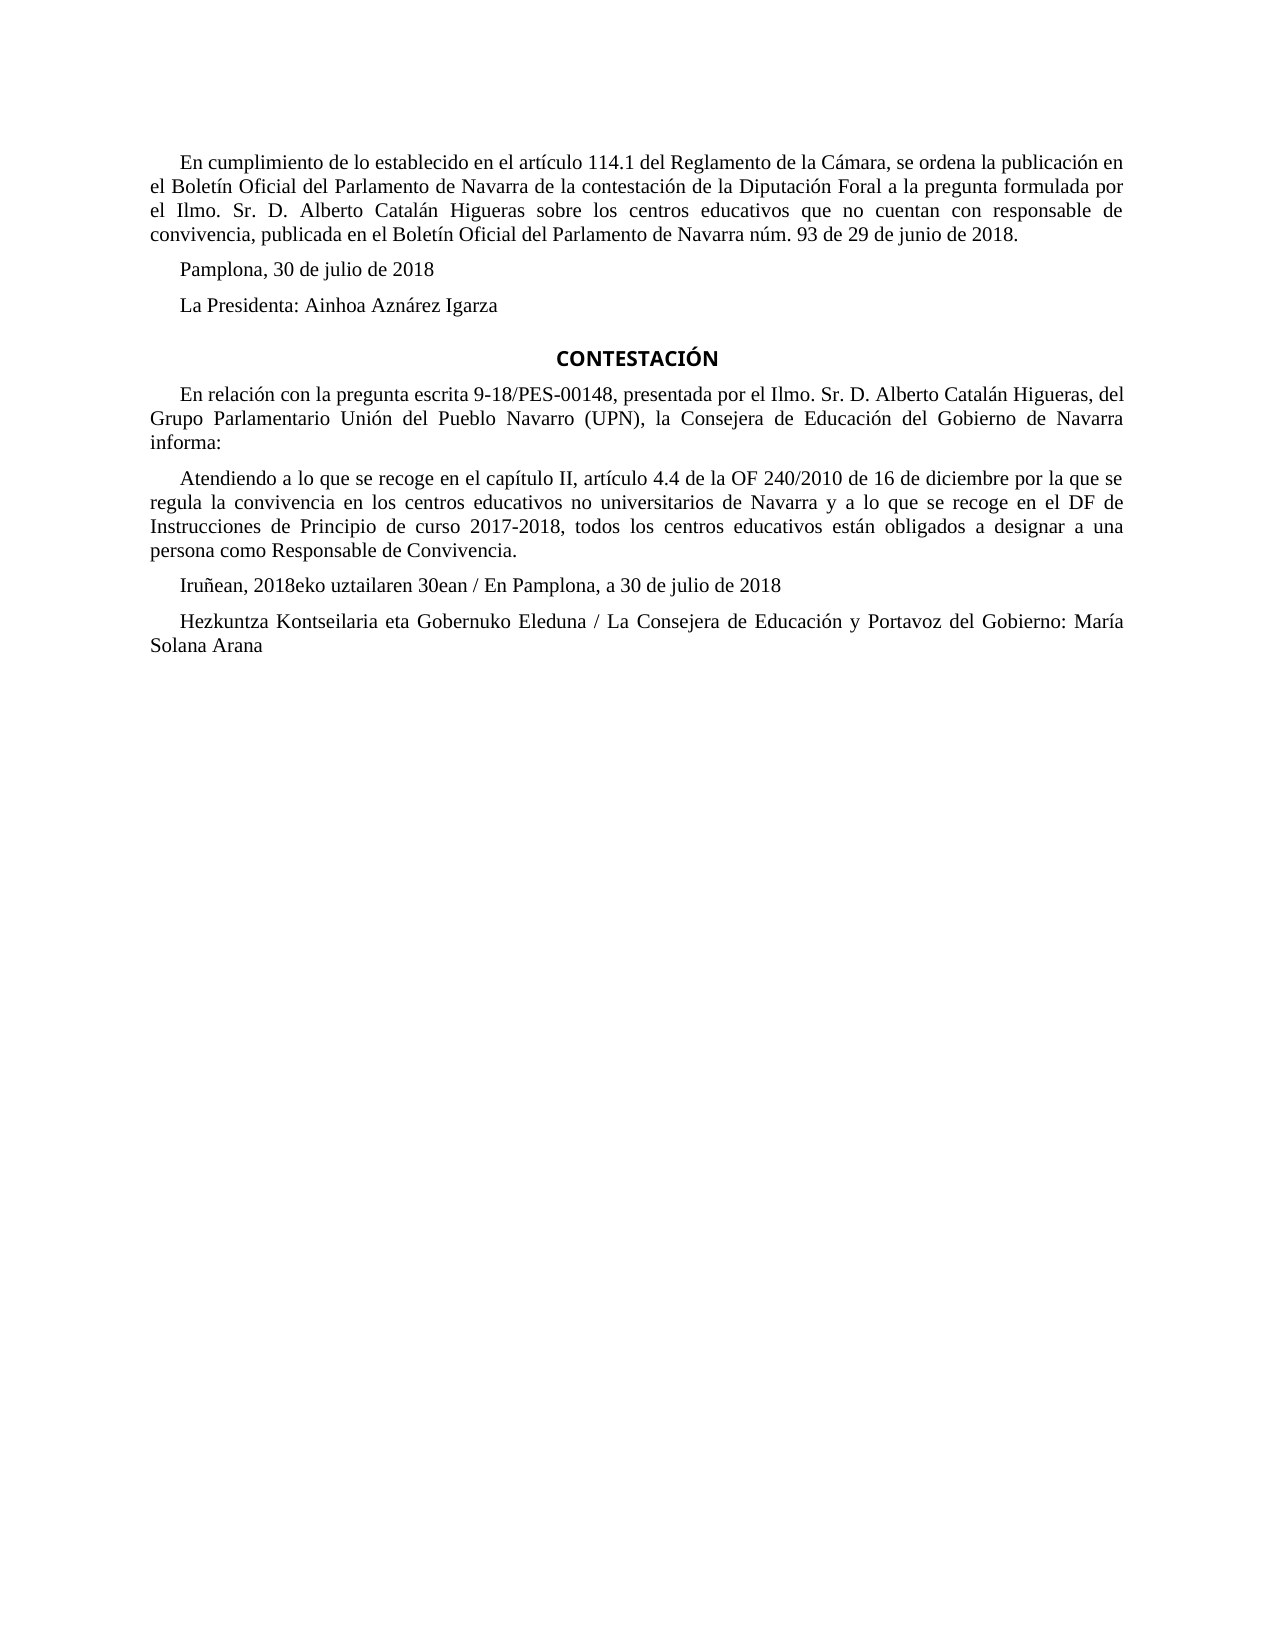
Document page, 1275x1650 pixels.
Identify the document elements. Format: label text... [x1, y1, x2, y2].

text Iruñean, 2018eko uztailaren 30ean / En Pamplona, a 30 de julio de 2018 [150, 574, 1125, 598]
text En cumplimiento de lo establecido en el artículo 114.1 del Reglamento de la Cámara, se ordena la publicación en el Boletín Oficial del Parlamento de Navarra de la contestación de la Diputación Foral a la pregunta formulada por el Ilmo. Sr. D. Alberto Catalán Higueras sobre los centros educativos que no cuentan con responsable de convivencia, publicada en el Boletín Oficial del Parlamento de Navarra núm. 93 de 29 de junio de 2018. [150, 150, 1125, 246]
text En relación con la pregunta escrita 9-18/PES-00148, presentada por el Ilmo. Sr. D. Alberto Catalán Higueras, del Grupo Parlamentario Unión del Pueblo Navarro (UPN), la Consejera de Educación del Gobierno de Navarra informa: [150, 382, 1125, 454]
text Atendiendo a lo que se recoge en el capítulo II, artículo 4.4 de la OF 240/2010 de 16 de diciembre por la que se regula la convivencia en los centros educativos no universitarios de Navarra y a lo que se recoge en el DF de Instrucciones de Principio de curso 2017-2018, todos los centros educativos están obligados a designar a una persona como Responsable de Convivencia. [150, 466, 1125, 562]
text CONTESTACIÓN [150, 347, 1125, 371]
text Hezkuntza Kontseilaria eta Gobernuko Eleduna / La Consejera de Educación y Portavoz del Gobierno: María Solana Arana [150, 609, 1125, 657]
text La Presidenta: Ainhoa Aznárez Igarza [150, 293, 1125, 317]
text Pamplona, 30 de julio de 2018 [150, 258, 1125, 282]
